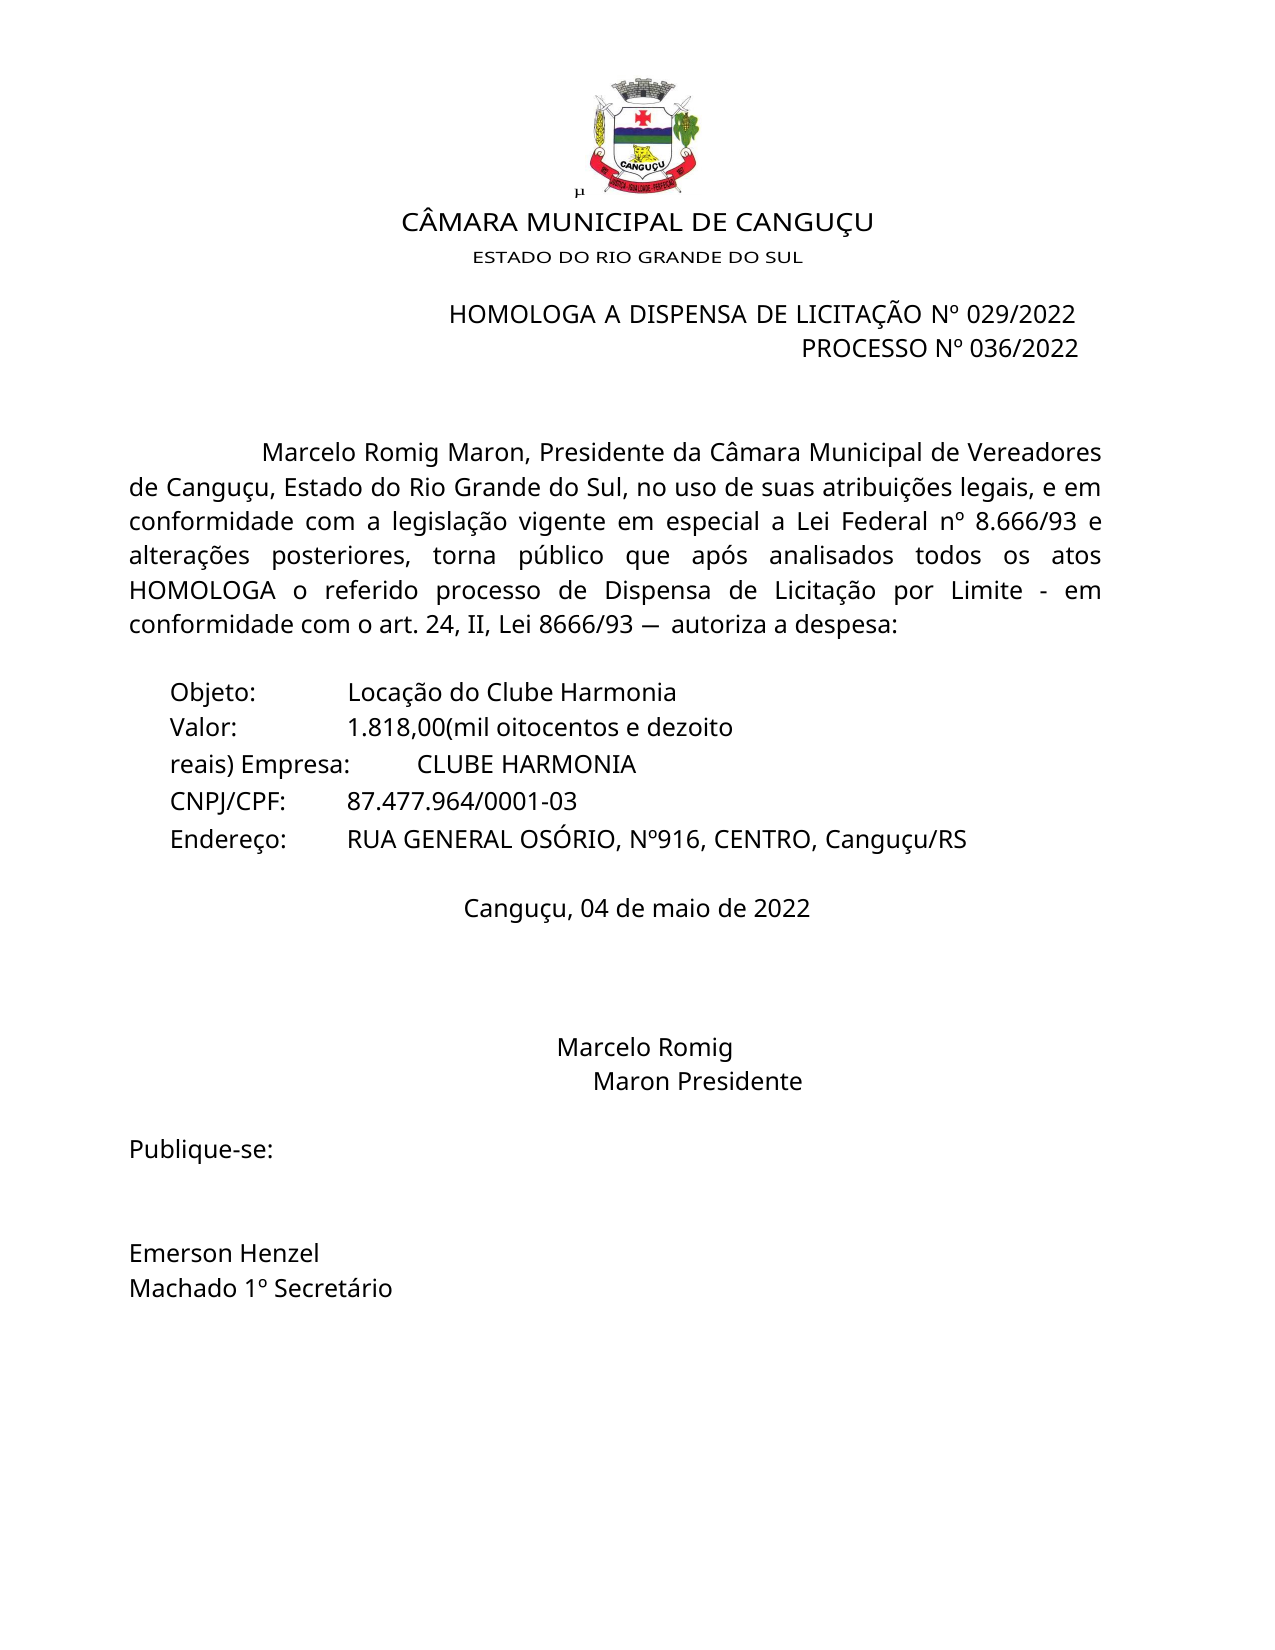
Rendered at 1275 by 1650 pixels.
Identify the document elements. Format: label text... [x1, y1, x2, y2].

text HOMOLOGA A DISPENSA DE LICITAÇÃO Nº 029/2022 [117, 297, 1076, 331]
text Endereço: RUA GENERAL OSÓRIO, Nº916, CENTRO, Canguçu/RS [169, 822, 1114, 856]
text Valor: 1.818,00(mil oitocentos e dezoito reais) Empresa: CLUBE HARMONIA [169, 709, 784, 781]
picture [585, 75, 702, 195]
text CNPJ/CPF: 87.477.964/0001-03 [169, 784, 1114, 818]
text Emerson Henzel Machado 1º Secretário [129, 1236, 425, 1304]
text PROCESSO Nº 036/2022 [117, 331, 1079, 365]
text Canguçu, 04 de maio de 2022 [323, 891, 950, 925]
text CÂMARA MUNICIPAL DE CANGUÇU [325, 205, 951, 239]
text µ [117, 183, 1042, 198]
text Marcelo Romig Maron, Presidente da Câmara Municipal de Vereadores de Canguçu, Estado do Rio Grande do Sul, no uso de suas atribuições legais, e em conformidade com a legislação vigente em especial a Lei Federal nº 8.666/93 e alterações posteriores, torna público que após analisados todos os atos HOMOLOGA o referido processo de Dispensa de Licitação por Limite - em conformidade com o art. 24, II, Lei 8666/93 – autoriza a despesa: [129, 435, 1103, 641]
text ESTADO DO RIO GRANDE DO SUL [324, 246, 950, 268]
text Objeto: Locação do Clube Harmonia [169, 675, 1114, 709]
text Publique-se: [129, 1132, 1114, 1166]
text Marcelo Romig Maron Presidente [556, 1029, 804, 1098]
